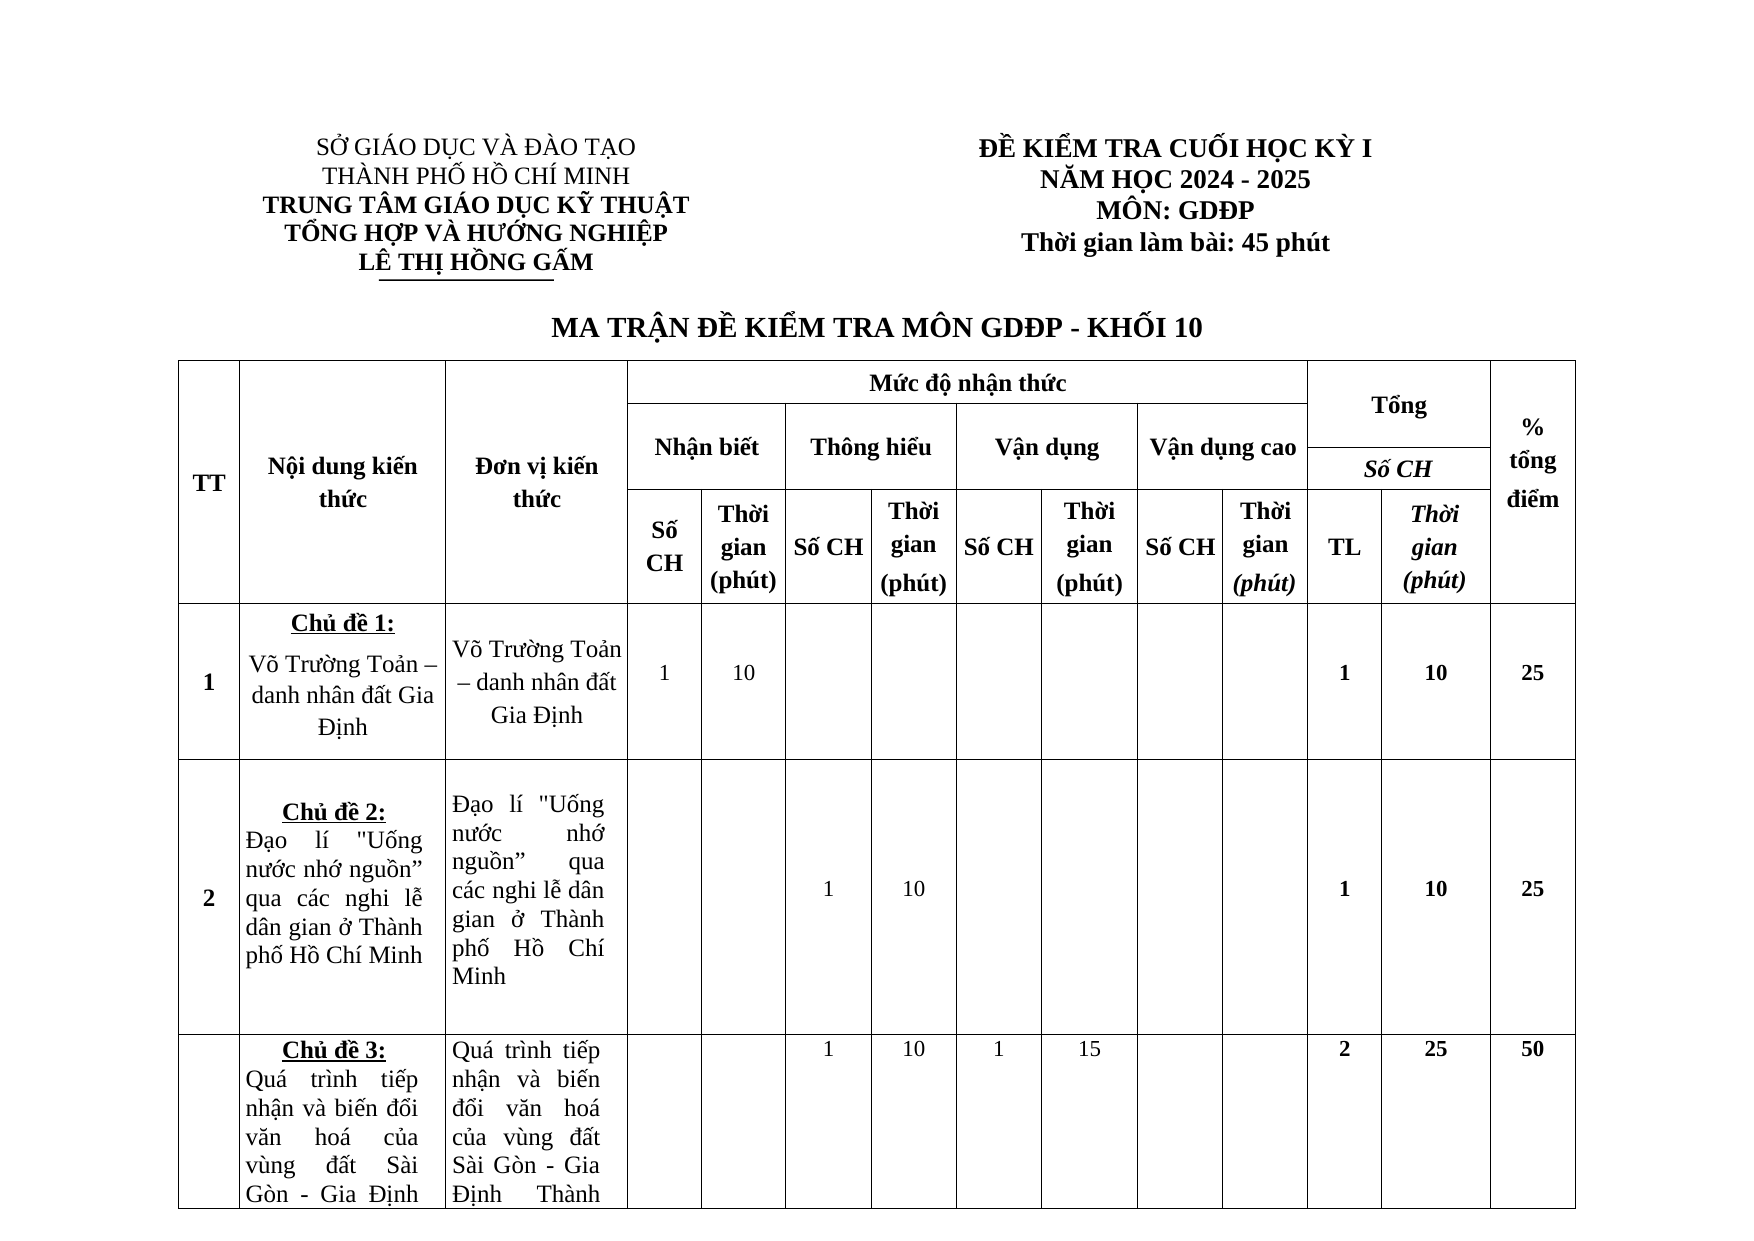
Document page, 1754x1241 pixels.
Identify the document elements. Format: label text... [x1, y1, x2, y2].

table_cell 1 [1308, 760, 1381, 1034]
table_cell [957, 760, 1041, 1034]
table_cell 50 [1491, 1035, 1575, 1208]
table_cell Số CH [1138, 490, 1222, 603]
table_cell 25 [1491, 760, 1575, 1034]
table_cell [1138, 760, 1222, 1034]
table_cell Thời gian (phút) [1382, 490, 1490, 603]
table_cell [957, 604, 1041, 759]
table_cell Đạo lí "Uống nước nhớ nguồn” qua các nghi lễ dân gian ở Thành phố Hồ Chí Minh [446, 760, 627, 1034]
table_cell [872, 604, 956, 759]
table_header SỞ GIÁO DỤC VÀ ĐÀO TẠO THÀNH PHỐ HỒ CHÍ MINH TRUNG TÂM GIÁO DỤC KỸ THUẬT TỔNG HỢP VÀ HƯỚNG NGHIỆP LÊ THỊ HỒNG GẤM [150, 132, 808, 305]
table_cell Thời gian (phút) [702, 490, 785, 603]
table_header ĐỀ KIỂM TRA CUỐI HỌC KỲ I NĂM HỌC 2024 - 2025 MÔN: GDĐP Thời gian làm bài: 45 phút [809, 132, 1549, 305]
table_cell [240, 1035, 445, 1208]
table_cell Nhận biết [628, 404, 785, 489]
table_cell [1223, 604, 1307, 759]
table_cell [1223, 1035, 1307, 1208]
table_cell 10 [1382, 604, 1490, 759]
table_cell Thời gian (phút) [1223, 490, 1307, 603]
table_cell 10 [1382, 760, 1490, 1034]
table_cell Vận dụng [957, 404, 1137, 489]
table_header TT [179, 361, 239, 603]
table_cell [446, 1035, 627, 1208]
table_cell [1042, 760, 1137, 1034]
table_cell 1 [957, 1035, 1041, 1208]
table_cell 1 [628, 604, 701, 759]
table_cell [179, 1035, 239, 1208]
text MA TRẬN ĐỀ KIỂM TRA MÔN GDĐP - KHỐI 10 [150, 305, 1604, 344]
table_cell [628, 760, 701, 1034]
table_cell Thời gian (phút) [1042, 490, 1137, 603]
table_cell [1138, 604, 1222, 759]
table_cell [1223, 760, 1307, 1034]
table_cell Số CH [628, 490, 701, 603]
table_header Mức độ nhận thức [628, 361, 1307, 402]
table_cell [786, 604, 871, 759]
table_cell 1 [786, 760, 871, 1034]
table_header Đơn vị kiến thức [446, 361, 627, 603]
table_cell 1 [1308, 604, 1381, 759]
table_cell [1138, 1035, 1222, 1208]
table_cell [702, 760, 785, 1034]
table_cell Số CH [786, 490, 871, 603]
table_header % tổng điểm [1491, 361, 1575, 603]
table_cell 25 [1382, 1035, 1490, 1208]
table_cell 1 [179, 604, 239, 759]
table_cell Vận dụng cao [1138, 404, 1307, 489]
table_cell Chủ đề 2: Đạo lí "Uống nước nhớ nguồn” qua các nghi lễ dân gian ở Thành phố Hồ Chí Minh [240, 760, 445, 1034]
table_cell 1 [786, 1035, 871, 1208]
table_cell 2 [179, 760, 239, 1034]
table_cell TL [1308, 490, 1381, 603]
table_cell Thời gian (phút) [872, 490, 956, 603]
table_cell Võ Trường Toản – danh nhân đất Gia Định [446, 604, 627, 759]
table_cell 15 [1042, 1035, 1137, 1208]
table_cell Số CH [957, 490, 1041, 603]
table_cell 10 [872, 760, 956, 1034]
table_cell Chủ đề 1: Võ Trường Toản – danh nhân đất Gia Định [240, 604, 445, 759]
table_cell 25 [1491, 604, 1575, 759]
table_cell [702, 1035, 785, 1208]
table_cell Số CH [1308, 448, 1490, 489]
table_cell 10 [872, 1035, 956, 1208]
table_cell [628, 1035, 701, 1208]
table_header Tổng [1308, 361, 1490, 447]
table_cell [1042, 604, 1137, 759]
table_cell 10 [702, 604, 785, 759]
table_cell Thông hiểu [786, 404, 956, 489]
table_cell 2 [1308, 1035, 1381, 1208]
table_header Nội dung kiến thức [240, 361, 445, 603]
